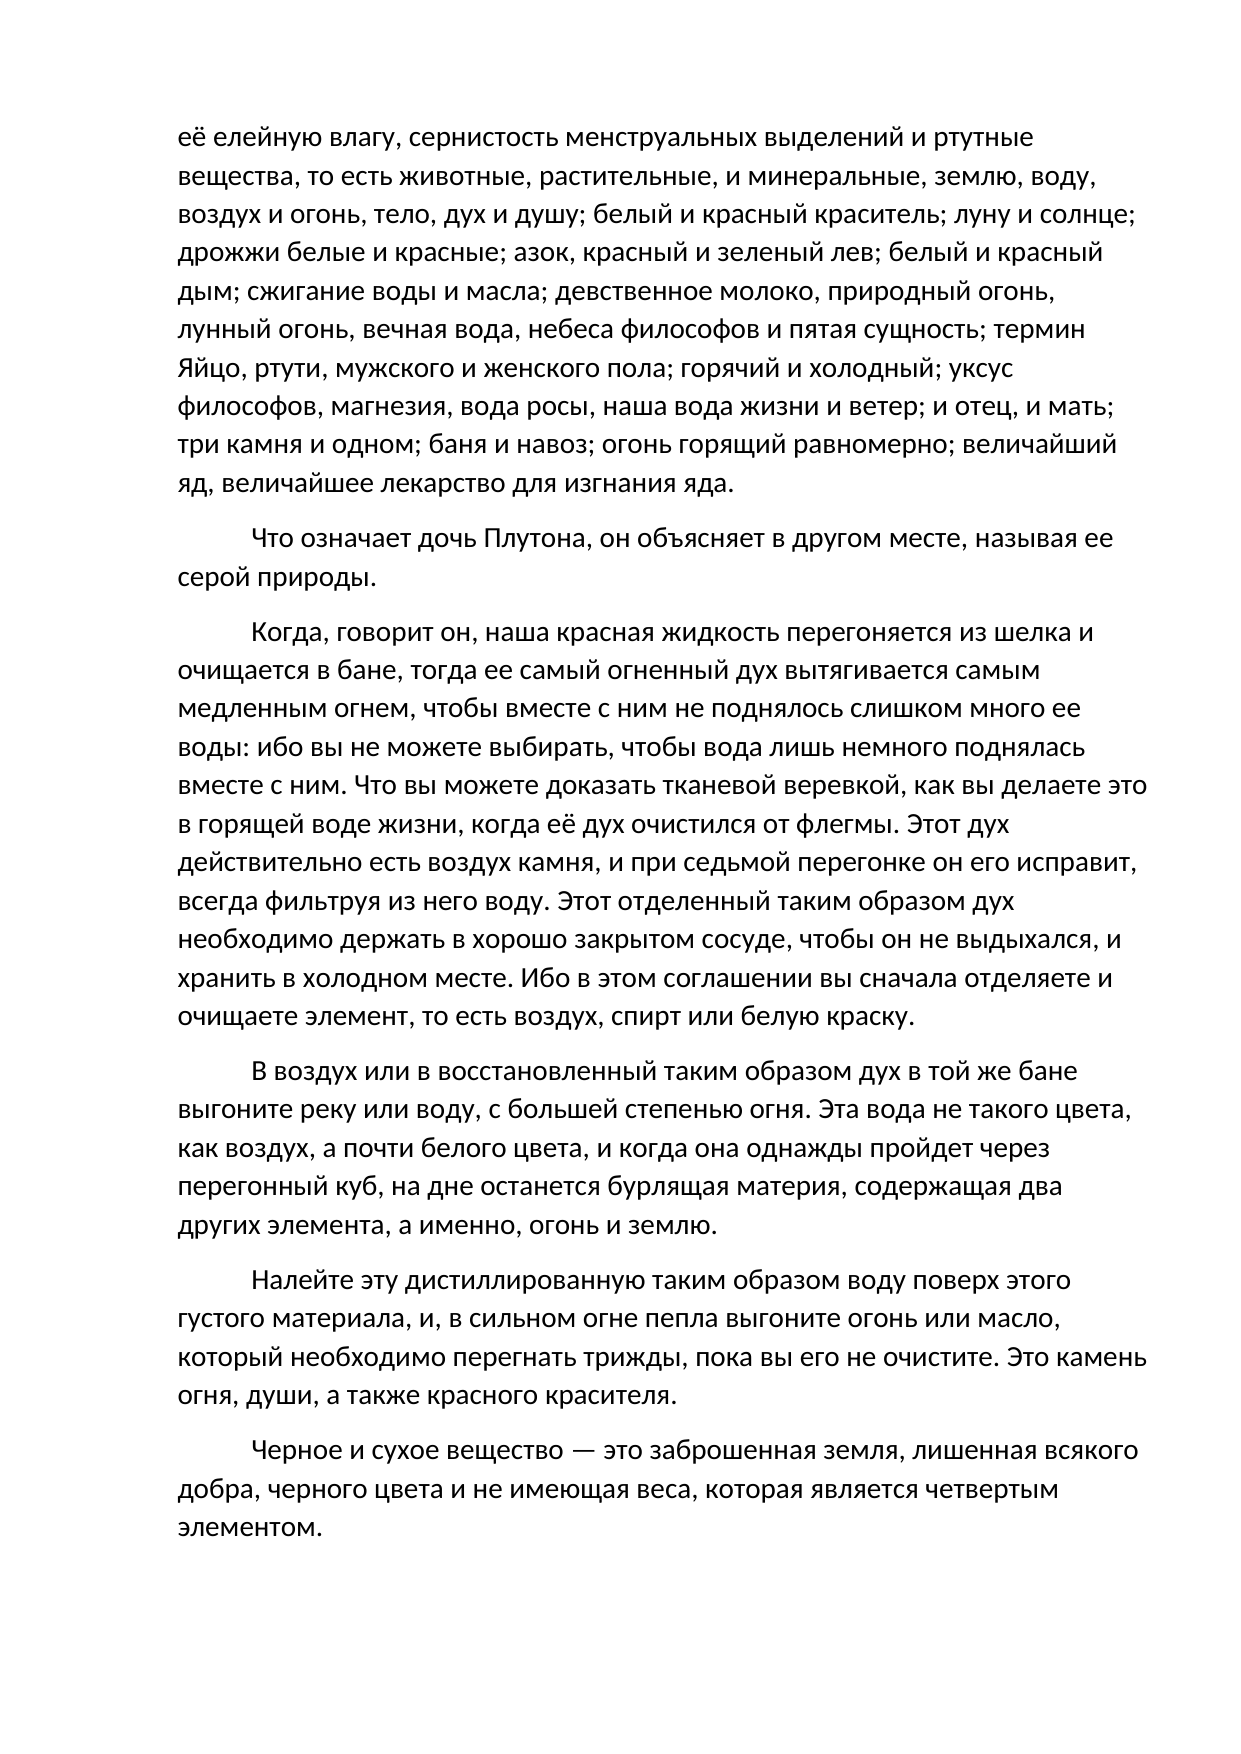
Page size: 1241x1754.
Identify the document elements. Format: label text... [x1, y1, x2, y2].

text Когда, говорит он, наша красная жидкость перегоняется из шелка и очищается в бане, тогда ее самый огненный дух вытягивается самым медленным огнем, чтобы вместе с ним не поднялось слишком много ее воды: ибо вы не можете выбирать, чтобы вода лишь немного поднялась вместе с ним. Что вы можете доказать тканевой веревкой, как вы делаете это в горящей воде жизни, когда её дух очистился от флегмы. Этот дух действительно есть воздух камня, и при седьмой перегонке он его исправит, всегда фильтруя из него воду. Этот отделенный таким образом дух необходимо держать в хорошо закрытом сосуде, чтобы он не выдыхался, и хранить в холодном месте. Ибо в этом соглашении вы сначала отделяете и очищаете элемент, то есть воздух, спирт или белую краску. [177, 613, 1152, 1033]
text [177, 118, 1152, 500]
text В воздух или в восстановленный таким образом дух в той же бане выгоните реку или воду, с большей степенью огня. Эта вода не такого цвета, как воздух, а почти белого цвета, и когда она однажды пройдет через перегонный куб, на дне останется бурлящая материя, содержащая два других элемента, а именно, огонь и землю. [177, 1052, 1152, 1242]
text Черное и сухое вещество — это заброшенная земля, лишенная всякого добра, черного цвета и не имеющая веса, которая является четвертым элементом. [177, 1431, 1152, 1544]
text Что означает дочь Плутона, он объясняет в другом месте, называя ее серой природы. [177, 519, 1152, 593]
text Налейте эту дистиллированную таким образом воду поверх этого густого материала, и, в сильном огне пепла выгоните огонь или масло, который необходимо перегнать трижды, пока вы его не очистите. Это камень огня, души, а также красного красителя. [177, 1261, 1152, 1412]
